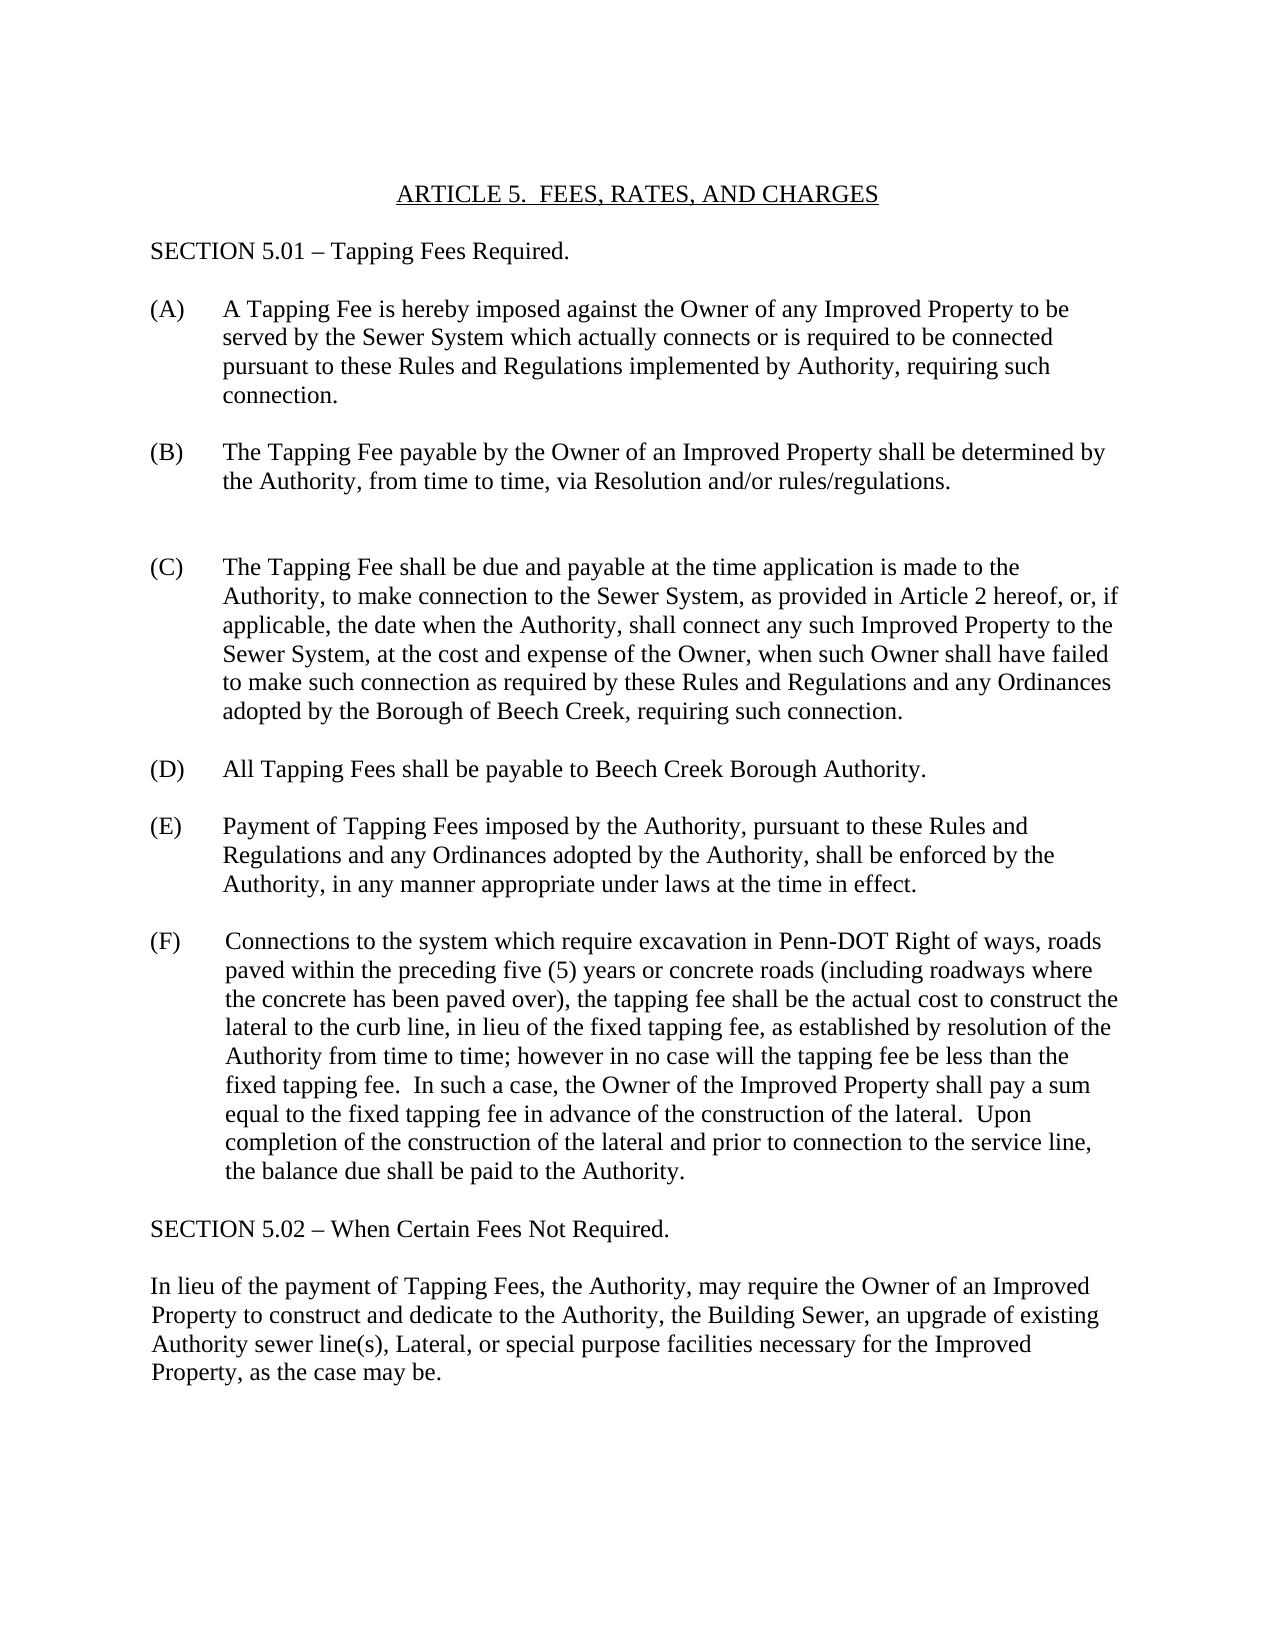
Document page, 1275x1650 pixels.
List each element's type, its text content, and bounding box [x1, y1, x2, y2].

text (B) The Tapping Fee payable by the Owner of an Improved Property shall be determined by the Authority, from time to time, via Resolution and/or rules/regulations. [150, 437, 1125, 495]
text (A) A Tapping Fee is hereby imposed against the Owner of any Improved Property to be served by the Sewer System which actually connects or is required to be connected pursuant to these Rules and Regulations implemented by Authority, requiring such connection. [150, 294, 1125, 409]
text SECTION 5.01 – Tapping Fees Required. [150, 236, 1125, 265]
text (C) The Tapping Fee shall be due and payable at the time application is made to the Authority, to make connection to the Sewer System, as provided in Article 2 hereof, or, if applicable, the date when the Authority, shall connect any such Improved Property to the Sewer System, at the cost and expense of the Owner, when such Owner shall have failed to make such connection as required by these Rules and Regulations and any Ordinances adopted by the Borough of Beech Creek, requiring such connection. [150, 552, 1125, 725]
text (E) Payment of Tapping Fees imposed by the Authority, pursuant to these Rules and Regulations and any Ordinances adopted by the Authority, shall be enforced by the Authority, in any manner appropriate under laws at the time in effect. [150, 811, 1125, 897]
text In lieu of the payment of Tapping Fees, the Authority, may require the Owner of an Improved Property to construct and dedicate to the Authority, the Building Sewer, an upgrade of existing Authority sewer line(s), Lateral, or special purpose facilities necessary for the Improved Property, as the case may be. [150, 1271, 1125, 1386]
subtitle ARTICLE 5. FEES, RATES, AND CHARGES [150, 179, 1125, 207]
text (D) All Tapping Fees shall be payable to Beech Creek Borough Authority. [150, 754, 1125, 782]
text SECTION 5.02 – When Certain Fees Not Required. [150, 1214, 1125, 1242]
list Connections to the system which require excavation in Penn-DOT Right of ways, roads paved within the preceding five (5) years or concrete roads (including roadways where the concrete has been paved over), the tapping fee shall be the actual cost to construct the lateral to the curb line, in lieu of the fixed tapping fee, as established by resolution of the Authority from time to time; however in no case will the tapping fee be less than the fixed tapping fee. In such a case, the Owner of the Improved Property shall pay a sum equal to the fixed tapping fee in advance of the construction of the lateral. Upon completion of the construction of the lateral and prior to connection to the service line, the balance due shall be paid to the Authority. [150, 926, 1125, 1185]
